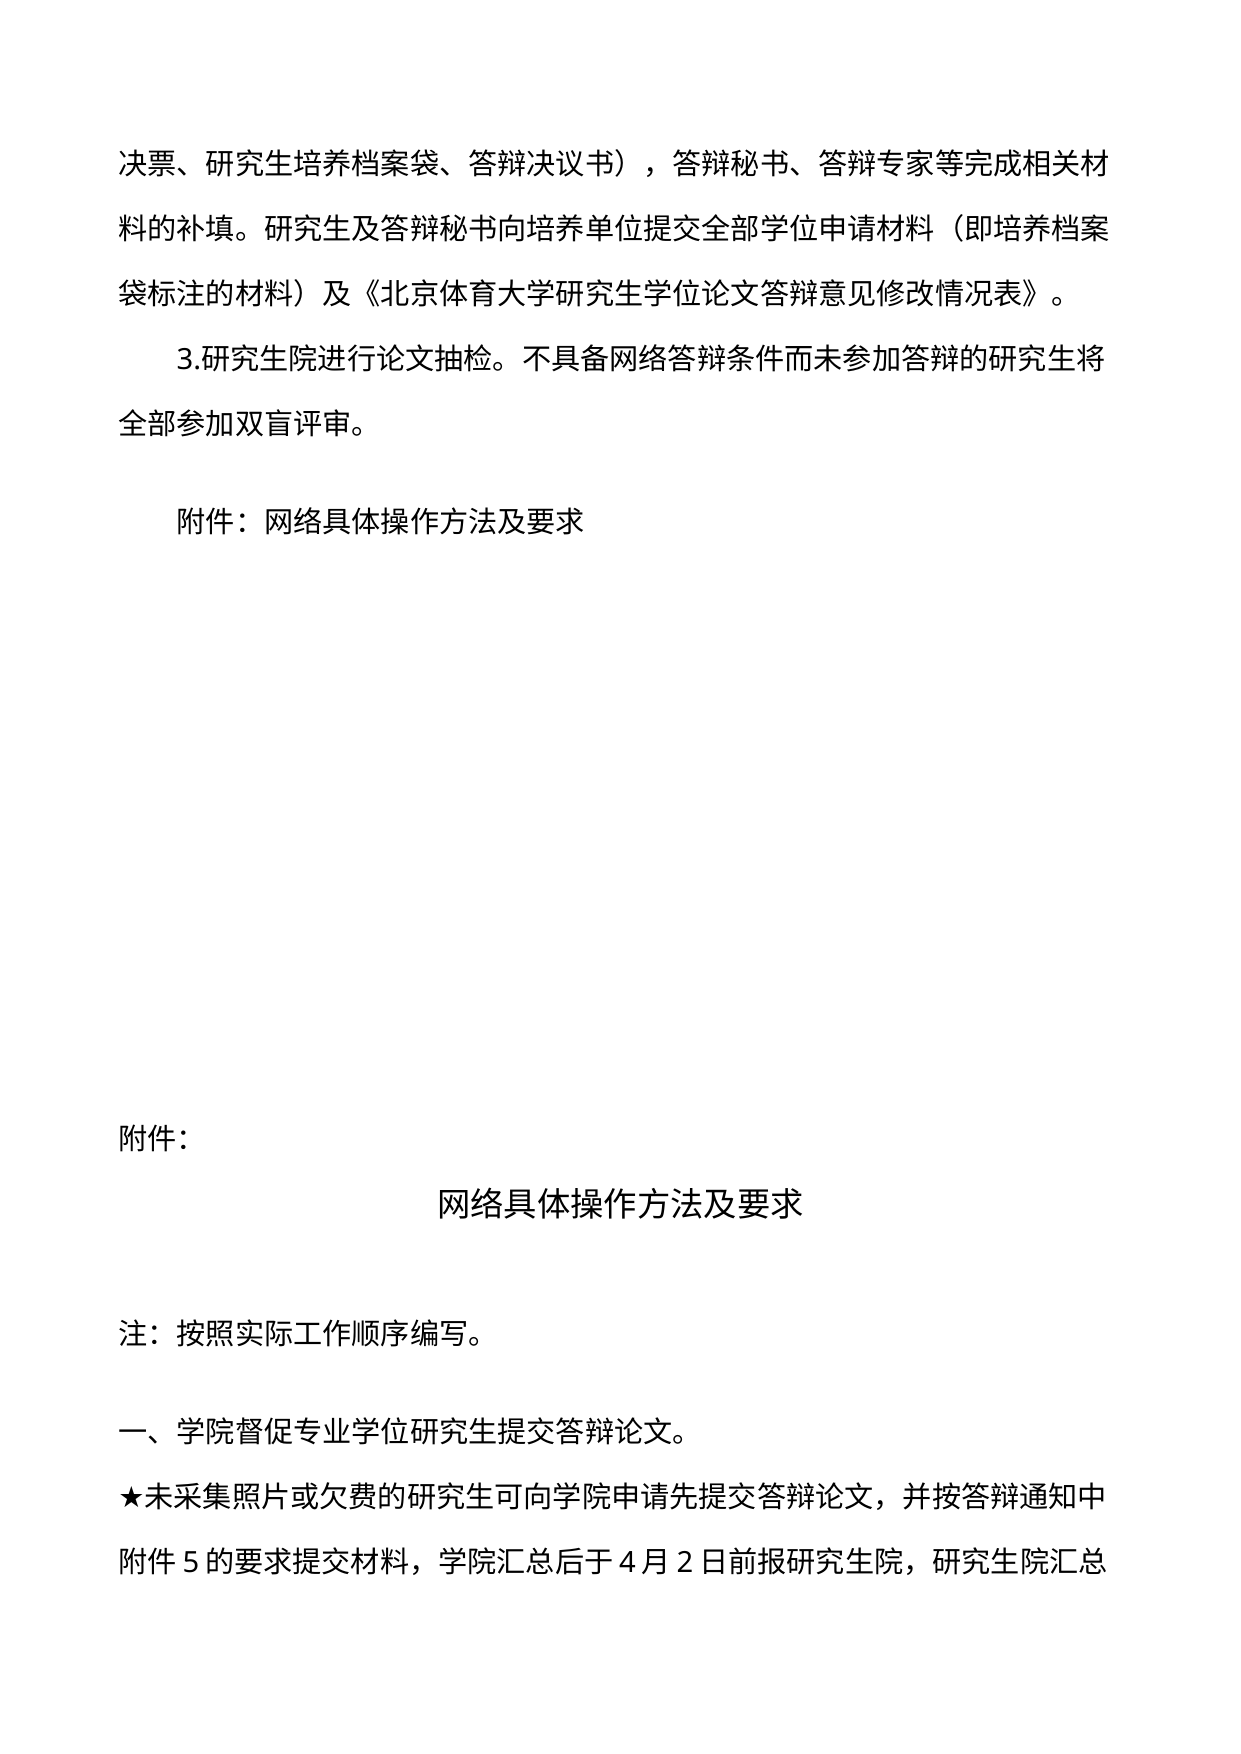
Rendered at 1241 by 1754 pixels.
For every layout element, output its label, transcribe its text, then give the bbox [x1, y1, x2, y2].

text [118, 1462, 1122, 1592]
text 网络具体操作方法及要求 [118, 1169, 1122, 1234]
text 一、学院督促专业学位研究生提交答辩论文。 [118, 1397, 1122, 1462]
text 附件：网络具体操作方法及要求 [118, 487, 1122, 552]
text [118, 129, 1122, 324]
text 注：按照实际工作顺序编写。 [118, 1299, 1122, 1364]
text 附件： [118, 1104, 1122, 1169]
text 3.研究生院进行论文抽检。不具备网络答辩条件而未参加答辩的研究生将全部参加双盲评审。 [118, 324, 1122, 454]
